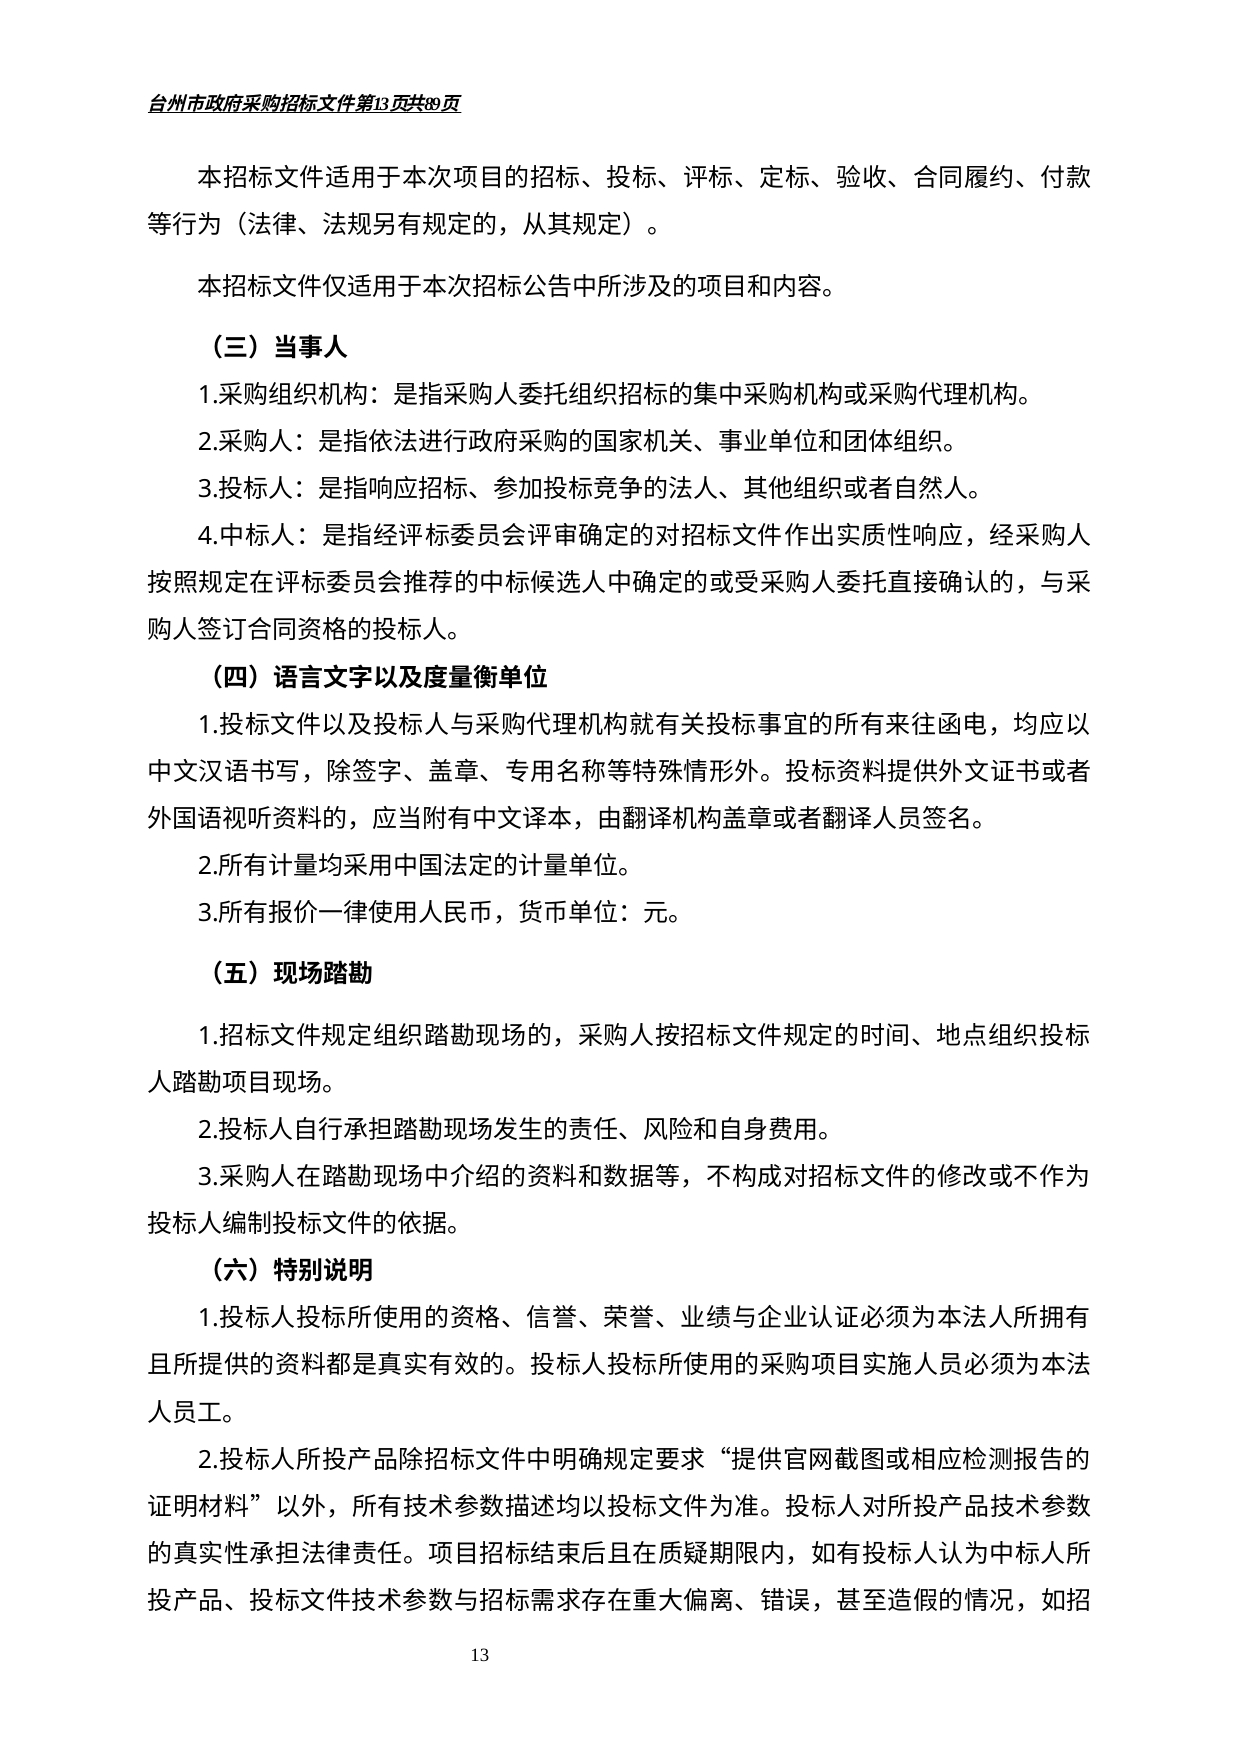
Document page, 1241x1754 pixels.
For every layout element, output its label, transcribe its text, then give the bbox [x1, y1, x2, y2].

text 2.所有计量均采用中国法定的计量单位。 [148, 845, 1093, 882]
text 3.投标人：是指响应招标、参加投标竞争的法人、其他组织或者自然人。 [148, 469, 1093, 505]
text （三）当事人 [148, 327, 1093, 364]
text 3.采购人在踏勘现场中介绍的资料和数据等，不构成对招标文件的修改或不作为投标人编制投标文件的依据。 [148, 1157, 1093, 1240]
text 2.采购人：是指依法进行政府采购的国家机关、事业单位和团体组织。 [148, 422, 1093, 458]
text 本招标文件仅适用于本次招标公告中所涉及的项目和内容。 [148, 252, 1093, 317]
list （五）现场踏勘 [148, 939, 1093, 1004]
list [148, 1439, 1093, 1617]
text 1.招标文件规定组织踏勘现场的，采购人按招标文件规定的时间、地点组织投标人踏勘项目现场。 [148, 1015, 1093, 1099]
text （六）特别说明 [148, 1251, 1093, 1287]
text 1.投标人投标所使用的资格、信誉、荣誉、业绩与企业认证必须为本法人所拥有且所提供的资料都是真实有效的。投标人投标所使用的采购项目实施人员必须为本法人员工。 [148, 1298, 1093, 1428]
text 3.所有报价一律使用人民币，货币单位：元。 [148, 892, 1093, 929]
text 4.中标人：是指经评标委员会评审确定的对招标文件作出实质性响应，经采购人按照规定在评标委员会推荐的中标候选人中确定的或受采购人委托直接确认的，与采购人签订合同资格的投标人。 [148, 516, 1093, 646]
subtitle 1.采购组织机构：是指采购人委托组织招标的集中采购机构或采购代理机构。 [148, 374, 1093, 411]
text 1.投标文件以及投标人与采购代理机构就有关投标事宜的所有来往函电，均应以中文汉语书写，除签字、盖章、专用名称等特殊情形外。投标资料提供外文证书或者外国语视听资料的，应当附有中文译本，由翻译机构盖章或者翻译人员签名。 [148, 704, 1093, 834]
text 本招标文件适用于本次项目的招标、投标、评标、定标、验收、合同履约、付款等行为（法律、法规另有规定的，从其规定）。 [148, 157, 1093, 241]
text （四）语言文字以及度量衡单位 [148, 657, 1093, 693]
text 2.投标人自行承担踏勘现场发生的责任、风险和自身费用。 [148, 1109, 1093, 1146]
